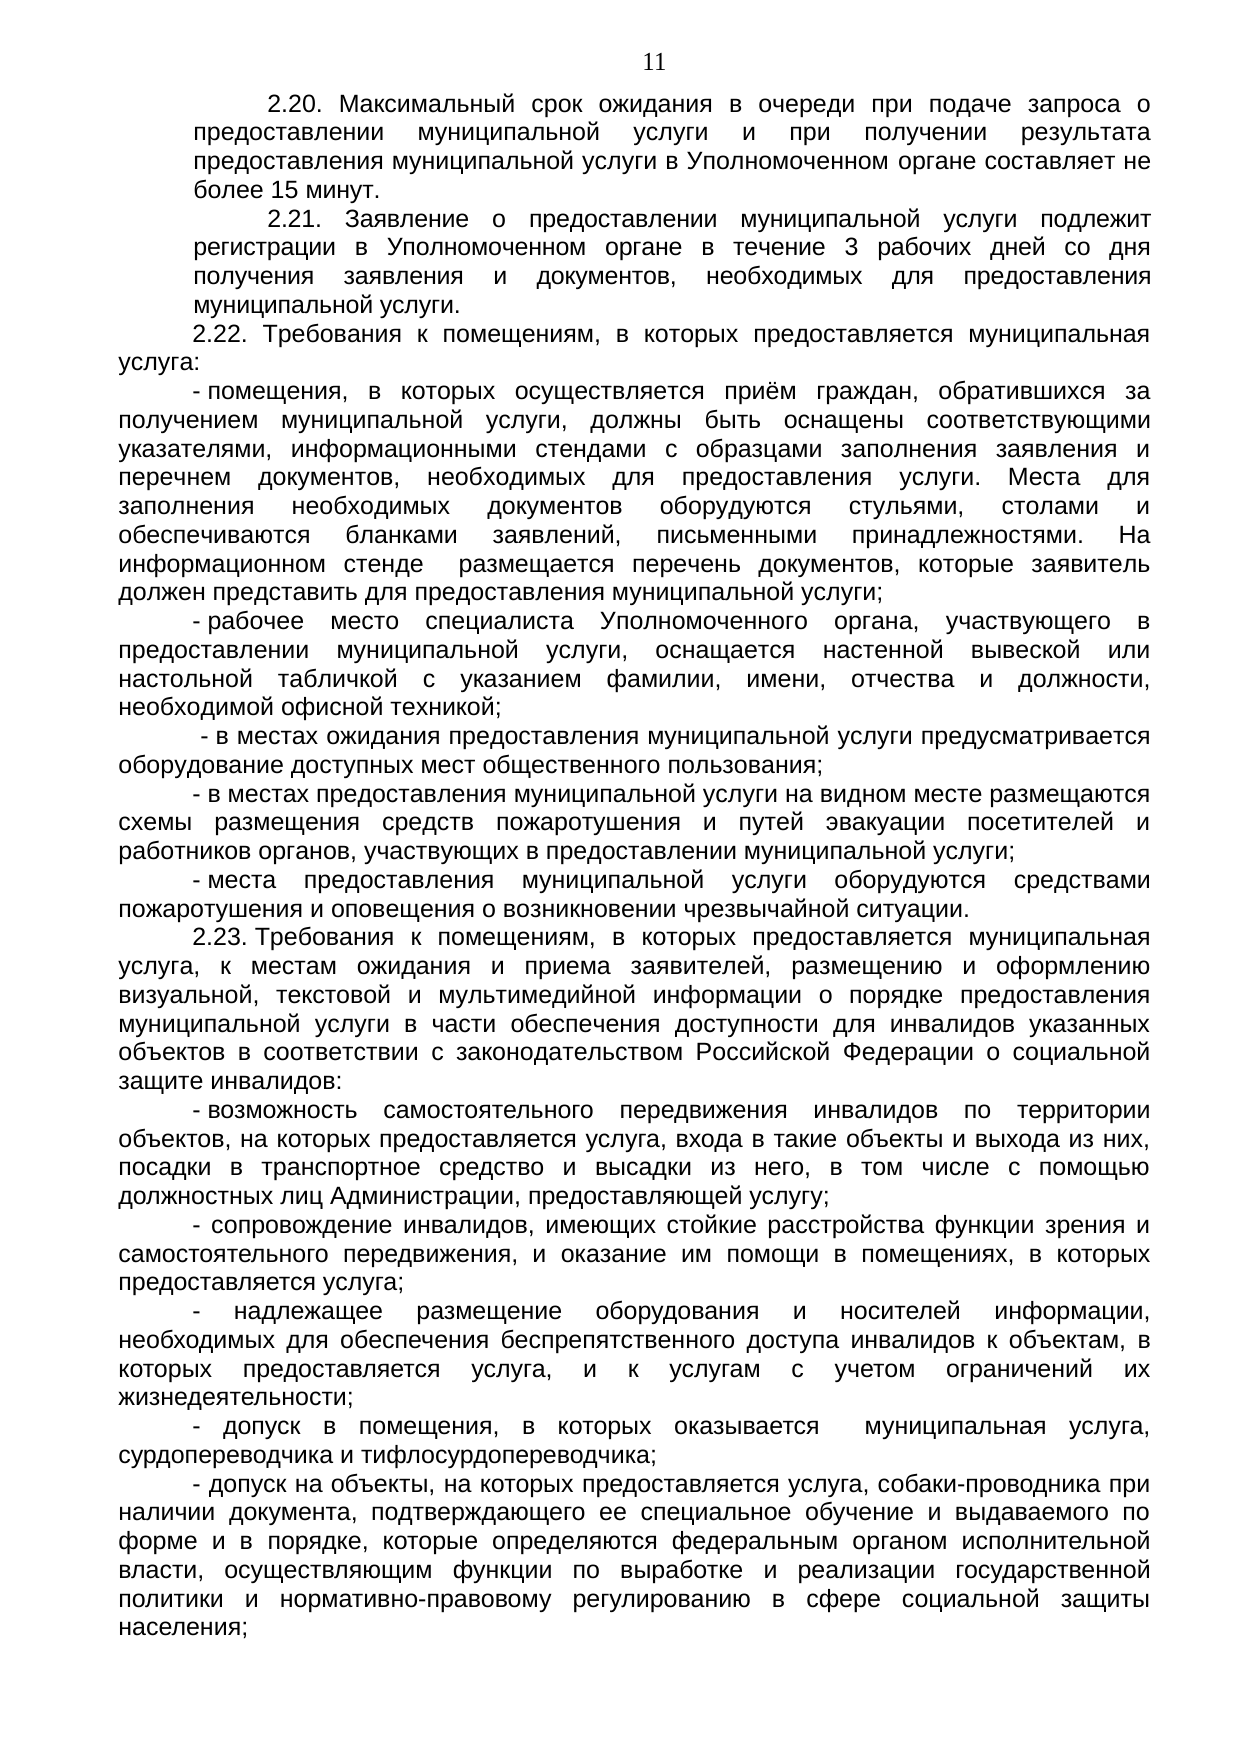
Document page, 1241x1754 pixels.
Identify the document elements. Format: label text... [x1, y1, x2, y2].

list 2.20. Максимальный срок ожидания в очереди при подаче запроса о предоставлении муниципальной услуги и при получении результата предоставления муниципальной услуги в Уполномоченном органе составляет не более 15 минут. [193, 89, 1152, 204]
text - в местах ожидания предоставления муниципальной услуги предусматривается оборудование доступных мест общественного пользования; [118, 721, 1152, 779]
text - рабочее место специалиста Уполномоченного органа, участвующего в предоставлении муниципальной услуги, оснащается настенной вывеской или настольной табличкой с указанием фамилии, имени, отчества и должности, необходимой офисной техникой; [118, 606, 1152, 721]
text - возможность самостоятельного передвижения инвалидов по территории объектов, на которых предоставляется услуга, входа в такие объекты и выхода из них, посадки в транспортное средство и высадки из него, в том числе с помощью должностных лиц Администрации, предоставляющей услугу; [118, 1095, 1152, 1210]
text - допуск в помещения, в которых оказывается муниципальная услуга, сурдопереводчика и тифлосурдопереводчика; [118, 1411, 1152, 1469]
text - сопровождение инвалидов, имеющих стойкие расстройства функции зрения и самостоятельного передвижения, и оказание им помощи в помещениях, в которых предоставляется услуга; [118, 1210, 1152, 1296]
text - места предоставления муниципальной услуги оборудуются средствами пожаротушения и оповещения о возникновении чрезвычайной ситуации. [118, 865, 1152, 922]
text 2.23. Требования к помещениям, в которых предоставляется муниципальная услуга, к местам ожидания и приема заявителей, размещению и оформлению визуальной, текстовой и мультимедийной информации о порядке предоставления муниципальной услуги в части обеспечения доступности для инвалидов указанных объектов в соответствии с законодательством Российской Федерации о социальной защите инвалидов: [118, 922, 1152, 1095]
text - помещения, в которых осуществляется приём граждан, обратившихся за получением муниципальной услуги, должны быть оснащены соответствующими указателями, информационными стендами с образцами заполнения заявления и перечнем документов, необходимых для предоставления услуги. Места для заполнения необходимых документов оборудуются стульями, столами и обеспечиваются бланками заявлений, письменными принадлежностями. На информационном стенде размещается перечень документов, которые заявитель должен представить для предоставления муниципальной услуги; [118, 376, 1152, 606]
text 2.22. Требования к помещениям, в которых предоставляется муниципальная услуга: [118, 319, 1152, 376]
text - допуск на объекты, на которых предоставляется услуга, собаки-проводника при наличии документа, подтверждающего ее специальное обучение и выдаваемого по форме и в порядке, которые определяются федеральным органом исполнительной власти, осуществляющим функции по выработке и реализации государственной политики и нормативно-правовому регулированию в сфере социальной защиты населения; [118, 1469, 1152, 1641]
text - в местах предоставления муниципальной услуги на видном месте размещаются схемы размещения средств пожаротушения и путей эвакуации посетителей и работников органов, участвующих в предоставлении муниципальной услуги; [118, 779, 1152, 865]
list 2.21. Заявление о предоставлении муниципальной услуги подлежит регистрации в Уполномоченном органе в течение 3 рабочих дней со дня получения заявления и документов, необходимых для предоставления муниципальной услуги. [193, 204, 1152, 319]
text - надлежащее размещение оборудования и носителей информации, необходимых для обеспечения беспрепятственного доступа инвалидов к объектам, в которых предоставляется услуга, и к услугам с учетом ограничений их жизнедеятельности; [118, 1296, 1152, 1411]
